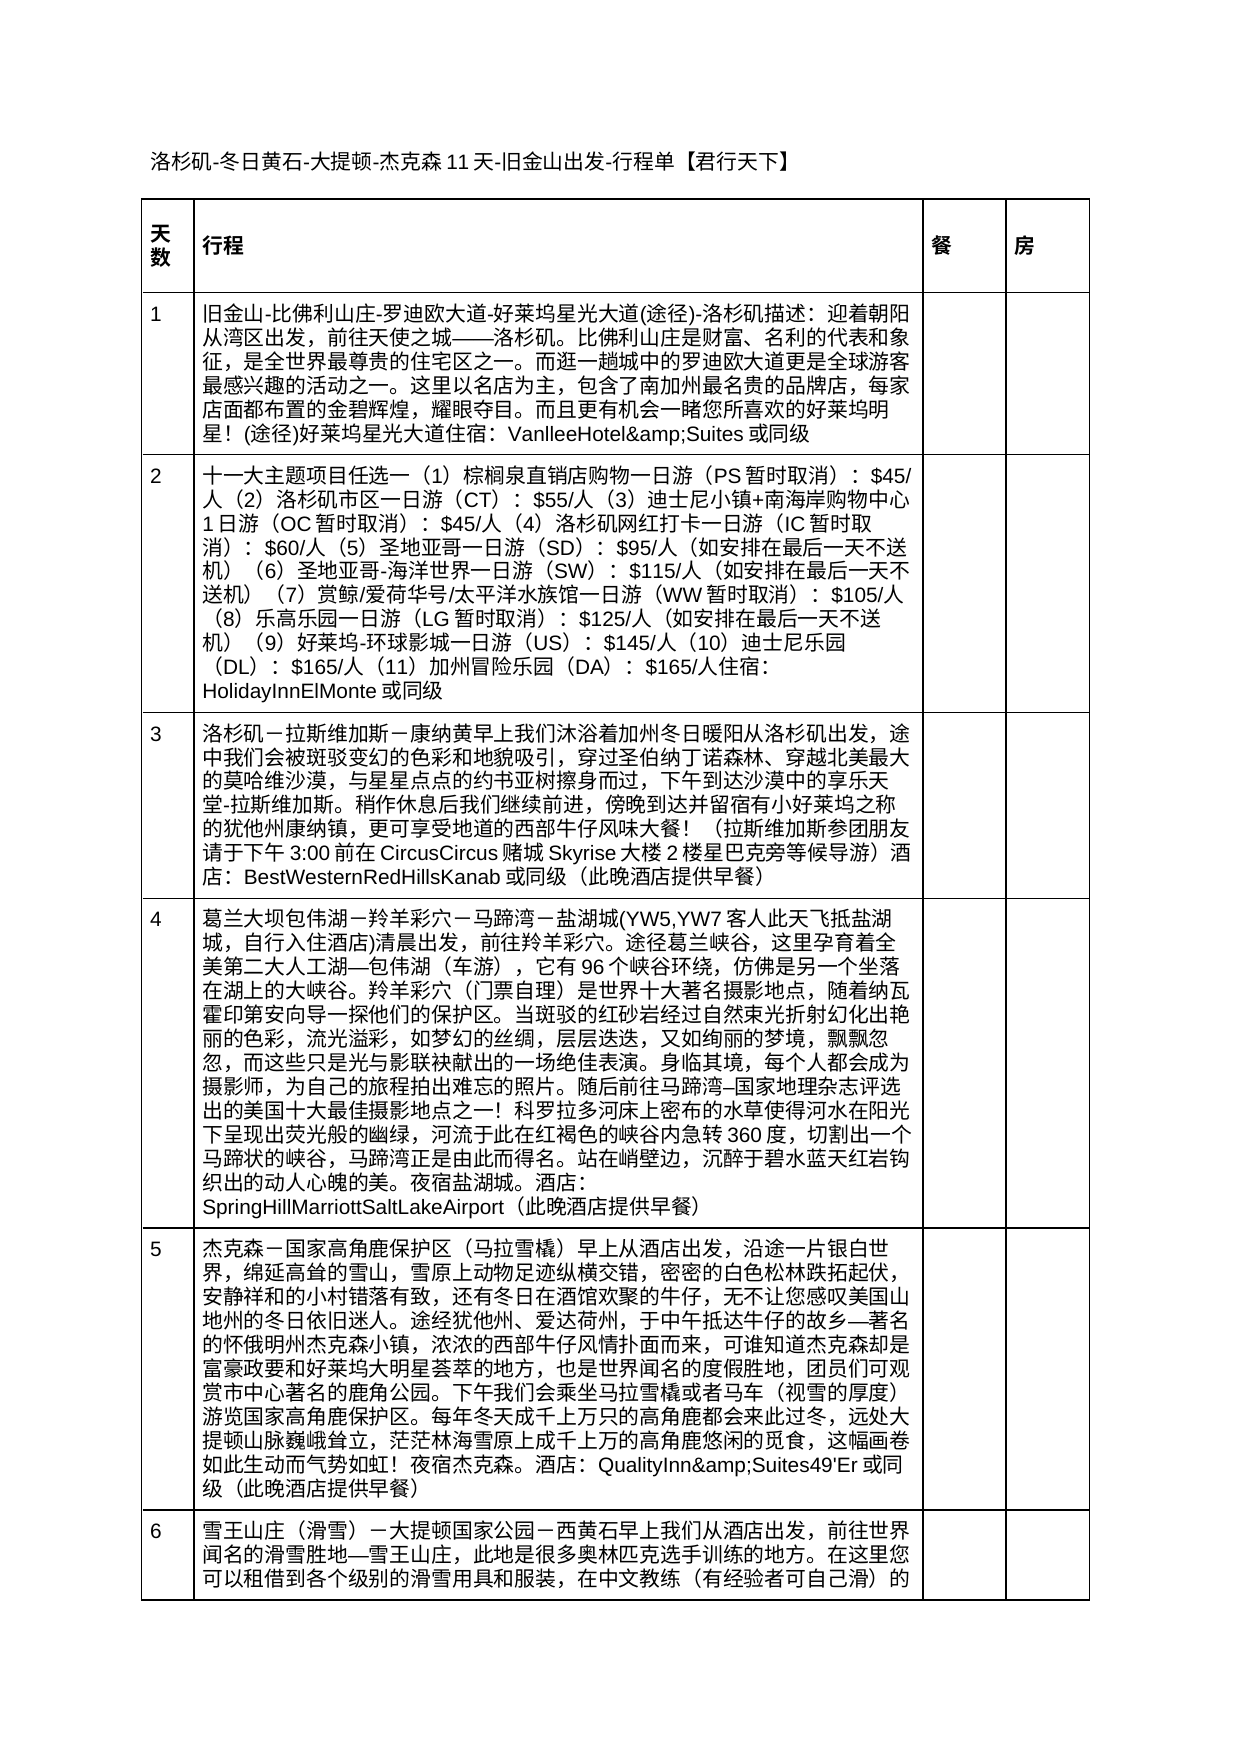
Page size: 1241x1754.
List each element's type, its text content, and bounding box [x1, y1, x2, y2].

table_cell 葛兰大坝包伟湖－羚羊彩穴－马蹄湾－盐湖城(YW5,YW7客人此天飞抵盐湖城，自行入住酒店)清晨出发，前往羚羊彩穴。途径葛兰峡谷，这里孕育着全美第二大人工湖—包伟湖（车游），它有96个峡谷环绕，仿佛是另一个坐落在湖上的大峡谷。羚羊彩穴（门票自理）是世界十大著名摄影地点，随着纳瓦霍印第安向导一探他们的保护区。当斑驳的红砂岩经过自然束光折射幻化出艳丽的色彩，流光溢彩，如梦幻的丝绸，层层迭迭，又如绚丽的梦境，飘飘忽忽，而这些只是光与影联袂献出的一场绝佳表演。身临其境，每个人都会成为摄影师，为自己的旅程拍出难忘的照片。随后前往马蹄湾–国家地理杂志评选出的美国十大最佳摄影地点之一！科罗拉多河床上密布的水草使得河水在阳光下呈现出荧光般的幽绿，河流于此在红褐色的峡谷内急转360度，切割出一个马蹄状的峡谷，马蹄湾正是由此而得名。站在峭壁边，沉醉于碧水蓝天红岩钩织出的动人心魄的美。夜宿盐湖城。酒店：SpringHillMarriottSaltLakeAirport（此晚酒店提供早餐） [195, 899, 922, 1227]
table_cell [1007, 899, 1089, 1227]
table_cell 6 [142, 1510, 193, 1599]
table_cell 杰克森－国家高角鹿保护区（马拉雪橇）早上从酒店出发，沿途一片银白世界，绵延高耸的雪山，雪原上动物足迹纵横交错，密密的白色松林跌拓起伏，安静祥和的小村错落有致，还有冬日在酒馆欢聚的牛仔，无不让您感叹美国山地州的冬日依旧迷人。途经犹他州、爱达荷州，于中午抵达牛仔的故乡—著名的怀俄明州杰克森小镇，浓浓的西部牛仔风情扑面而来，可谁知道杰克森却是富豪政要和好莱坞大明星荟萃的地方，也是世界闻名的度假胜地，团员们可观赏市中心著名的鹿角公园。下午我们会乘坐马拉雪橇或者马车（视雪的厚度）游览国家高角鹿保护区。每年冬天成千上万只的高角鹿都会来此过冬，远处大提顿山脉巍峨耸立，茫茫林海雪原上成千上万的高角鹿悠闲的觅食，这幅画卷如此生动而气势如虹！夜宿杰克森。酒店：QualityInn&amp;Suites49'Er或同级（此晚酒店提供早餐） [195, 1229, 922, 1509]
table_cell 1 [142, 293, 193, 454]
table_cell 十一大主题项目任选一（1）棕榈泉直销店购物一日游（PS暂时取消）：$45/人（2）洛杉矶市区一日游（CT）：$55/人（3）迪士尼小镇+南海岸购物中心1日游（OC暂时取消）：$45/人（4）洛杉矶网红打卡一日游（IC暂时取消）：$60/人（5）圣地亚哥一日游（SD）：$95/人（如安排在最后一天不送机）（6）圣地亚哥-海洋世界一日游（SW）：$115/人（如安排在最后一天不送机）（7）赏鲸/爱荷华号/太平洋水族馆一日游（WW暂时取消）：$105/人（8）乐高乐园一日游（LG暂时取消）：$125/人（如安排在最后一天不送机）（9）好莱坞-环球影城一日游（US）：$145/人（10）迪士尼乐园（DL）：$165/人（11）加州冒险乐园（DA）：$165/人住宿：HolidayInnElMonte或同级 [195, 455, 922, 711]
table_header 行程 [195, 200, 922, 292]
table_cell 洛杉矶－拉斯维加斯－康纳黄早上我们沐浴着加州冬日暖阳从洛杉矶出发，途中我们会被斑驳变幻的色彩和地貌吸引，穿过圣伯纳丁诺森林、穿越北美最大的莫哈维沙漠，与星星点点的约书亚树擦身而过，下午到达沙漠中的享乐天堂-拉斯维加斯。稍作休息后我们继续前进，傍晚到达并留宿有小好莱坞之称的犹他州康纳镇，更可享受地道的西部牛仔风味大餐！（拉斯维加斯参团朋友请于下午3:00前在CircusCircus赌城Skyrise大楼2楼星巴克旁等候导游）酒店：BestWesternRedHillsKanab或同级（此晚酒店提供早餐） [195, 713, 922, 897]
text 洛杉矶-冬日黄石-大提顿-杰克森11天-旧金山出发-行程单【君行天下】 [150, 150, 1090, 174]
table_header 餐 [924, 200, 1005, 292]
table_header 房 [1007, 200, 1089, 292]
table_cell [1007, 293, 1089, 454]
table_cell [1007, 713, 1089, 897]
table_cell 5 [142, 1228, 193, 1509]
table_cell [924, 1511, 1005, 1599]
table_cell [1007, 1511, 1089, 1599]
table_cell [924, 455, 1005, 711]
table_cell 3 [142, 713, 193, 897]
table_cell [924, 293, 1005, 454]
table_cell [924, 899, 1005, 1227]
table_cell [924, 713, 1005, 897]
table_cell [1007, 455, 1089, 711]
table_cell [924, 1229, 1005, 1509]
table_cell 2 [142, 455, 193, 711]
table_cell 4 [142, 899, 193, 1227]
table_cell [1007, 1229, 1089, 1509]
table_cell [195, 1511, 922, 1599]
table_cell 旧金山-比佛利山庄-罗迪欧大道-好莱坞星光大道(途径)-洛杉矶描述：迎着朝阳从湾区出发，前往天使之城——洛杉矶。比佛利山庄是财富、名利的代表和象征，是全世界最尊贵的住宅区之一。而逛一趟城中的罗迪欧大道更是全球游客最感兴趣的活动之一。这里以名店为主，包含了南加州最名贵的品牌店，每家店面都布置的金碧辉煌，耀眼夺目。而且更有机会一睹您所喜欢的好莱坞明星！(途径)好莱坞星光大道住宿：VanlleeHotel&amp;Suites或同级 [195, 293, 922, 454]
table_header 天数 [142, 200, 193, 292]
